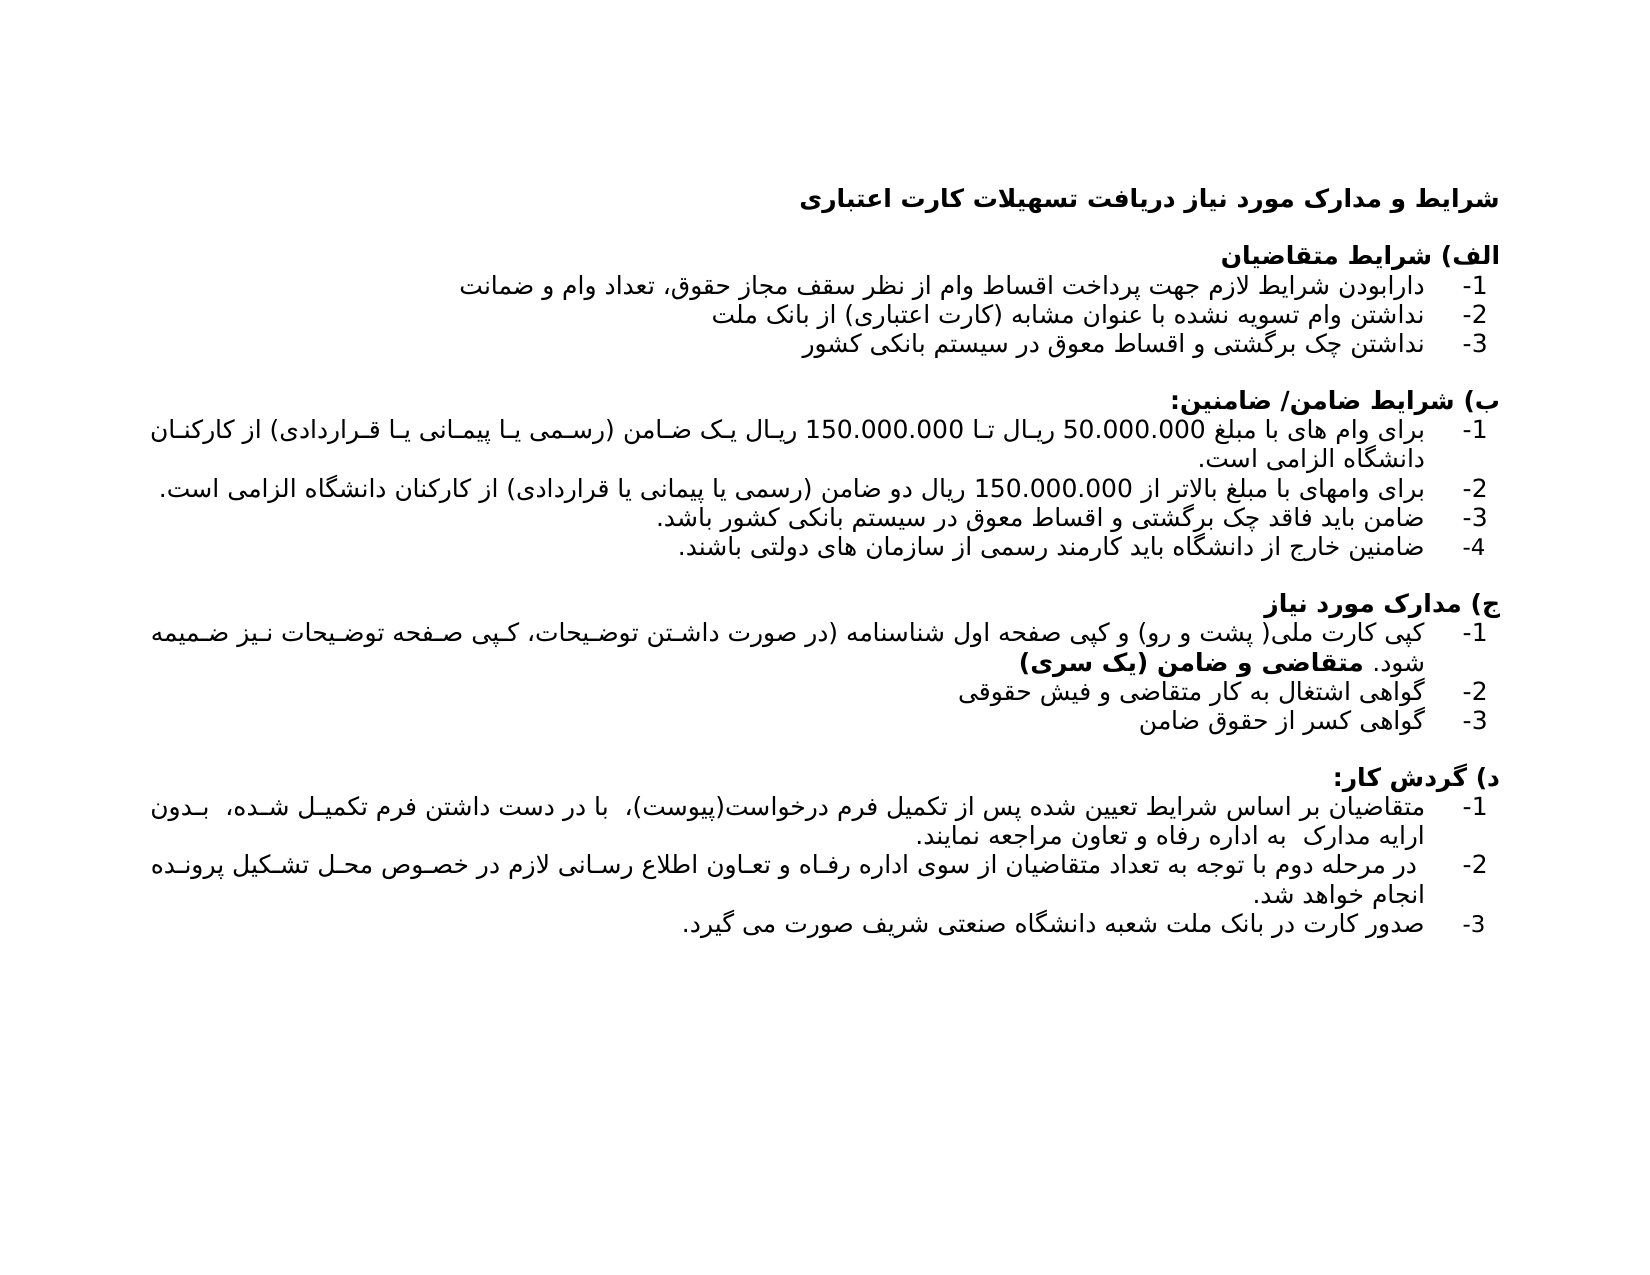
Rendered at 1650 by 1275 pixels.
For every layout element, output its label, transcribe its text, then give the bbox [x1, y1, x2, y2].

list برای وامهای با مبلغ بالاتر از 150.000.000 ریال دو ضامن (رسمی یا پیمانی یا قراردادی) از کارکنان دانشگاه الزامی است. [150, 474, 1462, 503]
text ب) شرایط ضامن/ ضامنین: [150, 386, 1500, 416]
list متقاضیان بر اساس شرایط تعیین شده پس از تکمیل فرم درخواست(پیوست)، با در دست داشتن فرم تکمیل شده، بدون ارایه مدارک به اداره رفاه و تعاون مراجعه نمایند. [150, 792, 1462, 851]
list صدور کارت در بانک ملت شعبه دانشگاه صنعتی شریف صورت می گیرد. [150, 909, 1462, 938]
list برای وام های با مبلغ 50.000.000 ریال تا 150.000.000 ریال یک ضامن (رسمی یا پیمانی یا قراردادی) از کارکنان دانشگاه الزامی است. [150, 416, 1462, 474]
text الف) شرایط متقاضیان [150, 242, 1500, 271]
text ج) مدارک مورد نیاز [150, 589, 1500, 618]
list کپی کارت ملی( پشت و رو) و کپی صفحه اول شناسنامه (در صورت داشتن توضیحات، کپی صفحه توضیحات نیز ضمیمه شود. متقاضی و ضامن (یک سری) [150, 618, 1462, 677]
list گواهی کسر از حقوق ضامن [150, 706, 1462, 735]
list ضامنین خارج از دانشگاه باید کارمند رسمی از سازمان های دولتی باشند. [150, 532, 1462, 561]
list نداشتن چک برگشتی و اقساط معوق در سیستم بانکی کشور [150, 329, 1462, 358]
list ضامن باید فاقد چک برگشتی و اقساط معوق در سیستم بانکی کشور باشد. [150, 503, 1462, 532]
list نداشتن وام تسویه نشده با عنوان مشابه (کارت اعتباری) از بانک ملت [150, 300, 1462, 329]
list گواهی اشتغال به کار متقاضی و فیش حقوقی [150, 677, 1462, 706]
list دارابودن شرایط لازم جهت پرداخت اقساط وام از نظر سقف مجاز حقوق، تعداد وام و ضمانت [150, 271, 1462, 300]
text د) گردش کار: [150, 763, 1500, 792]
list در مرحله دوم با توجه به تعداد متقاضیان از سوی اداره رفاه و تعاون اطلاع رسانی لازم در خصوص محل تشکیل پرونده انجام خواهد شد. [150, 851, 1462, 909]
text شرایط و مدارک مورد نیاز دریافت تسهیلات کارت اعتباری [150, 184, 1500, 214]
